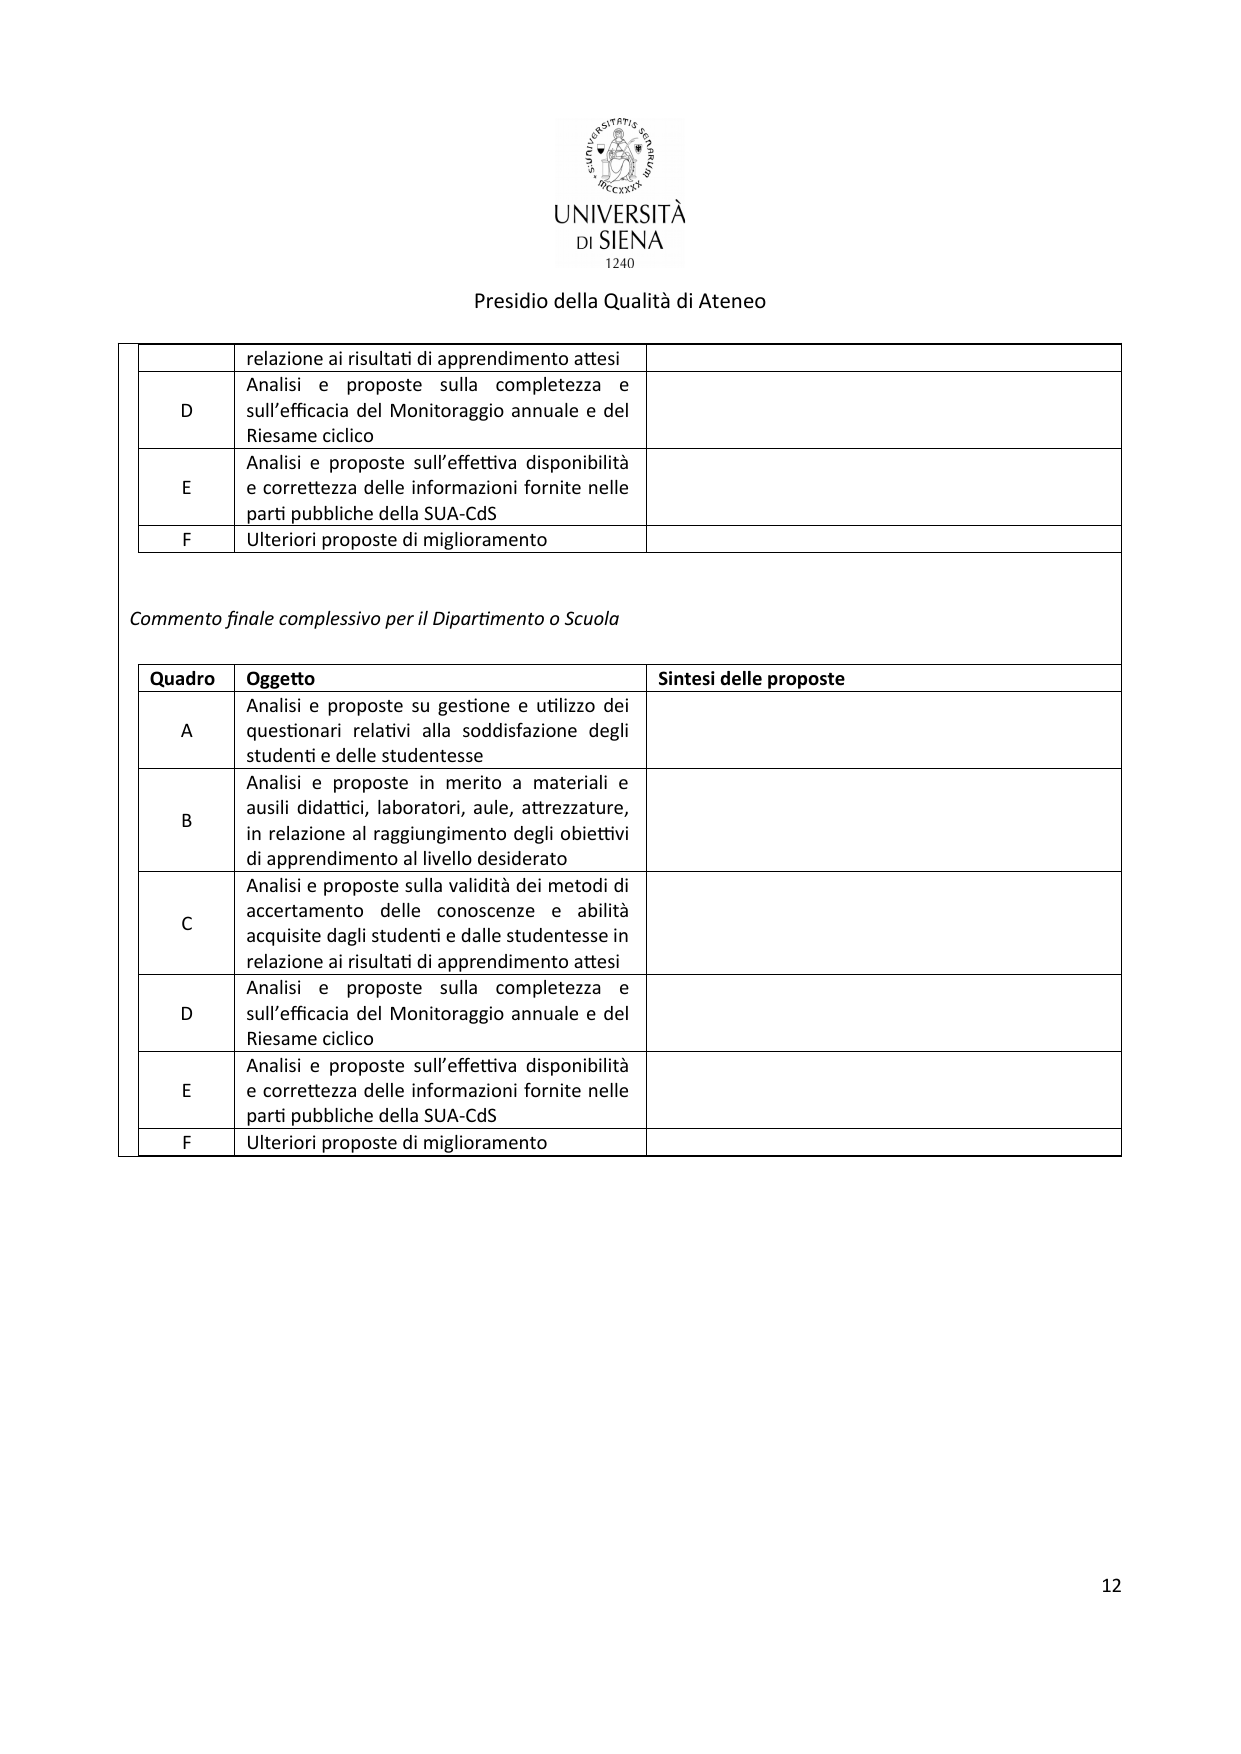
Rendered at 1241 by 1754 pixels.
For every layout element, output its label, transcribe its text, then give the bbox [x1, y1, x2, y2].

picture [555, 118, 686, 268]
